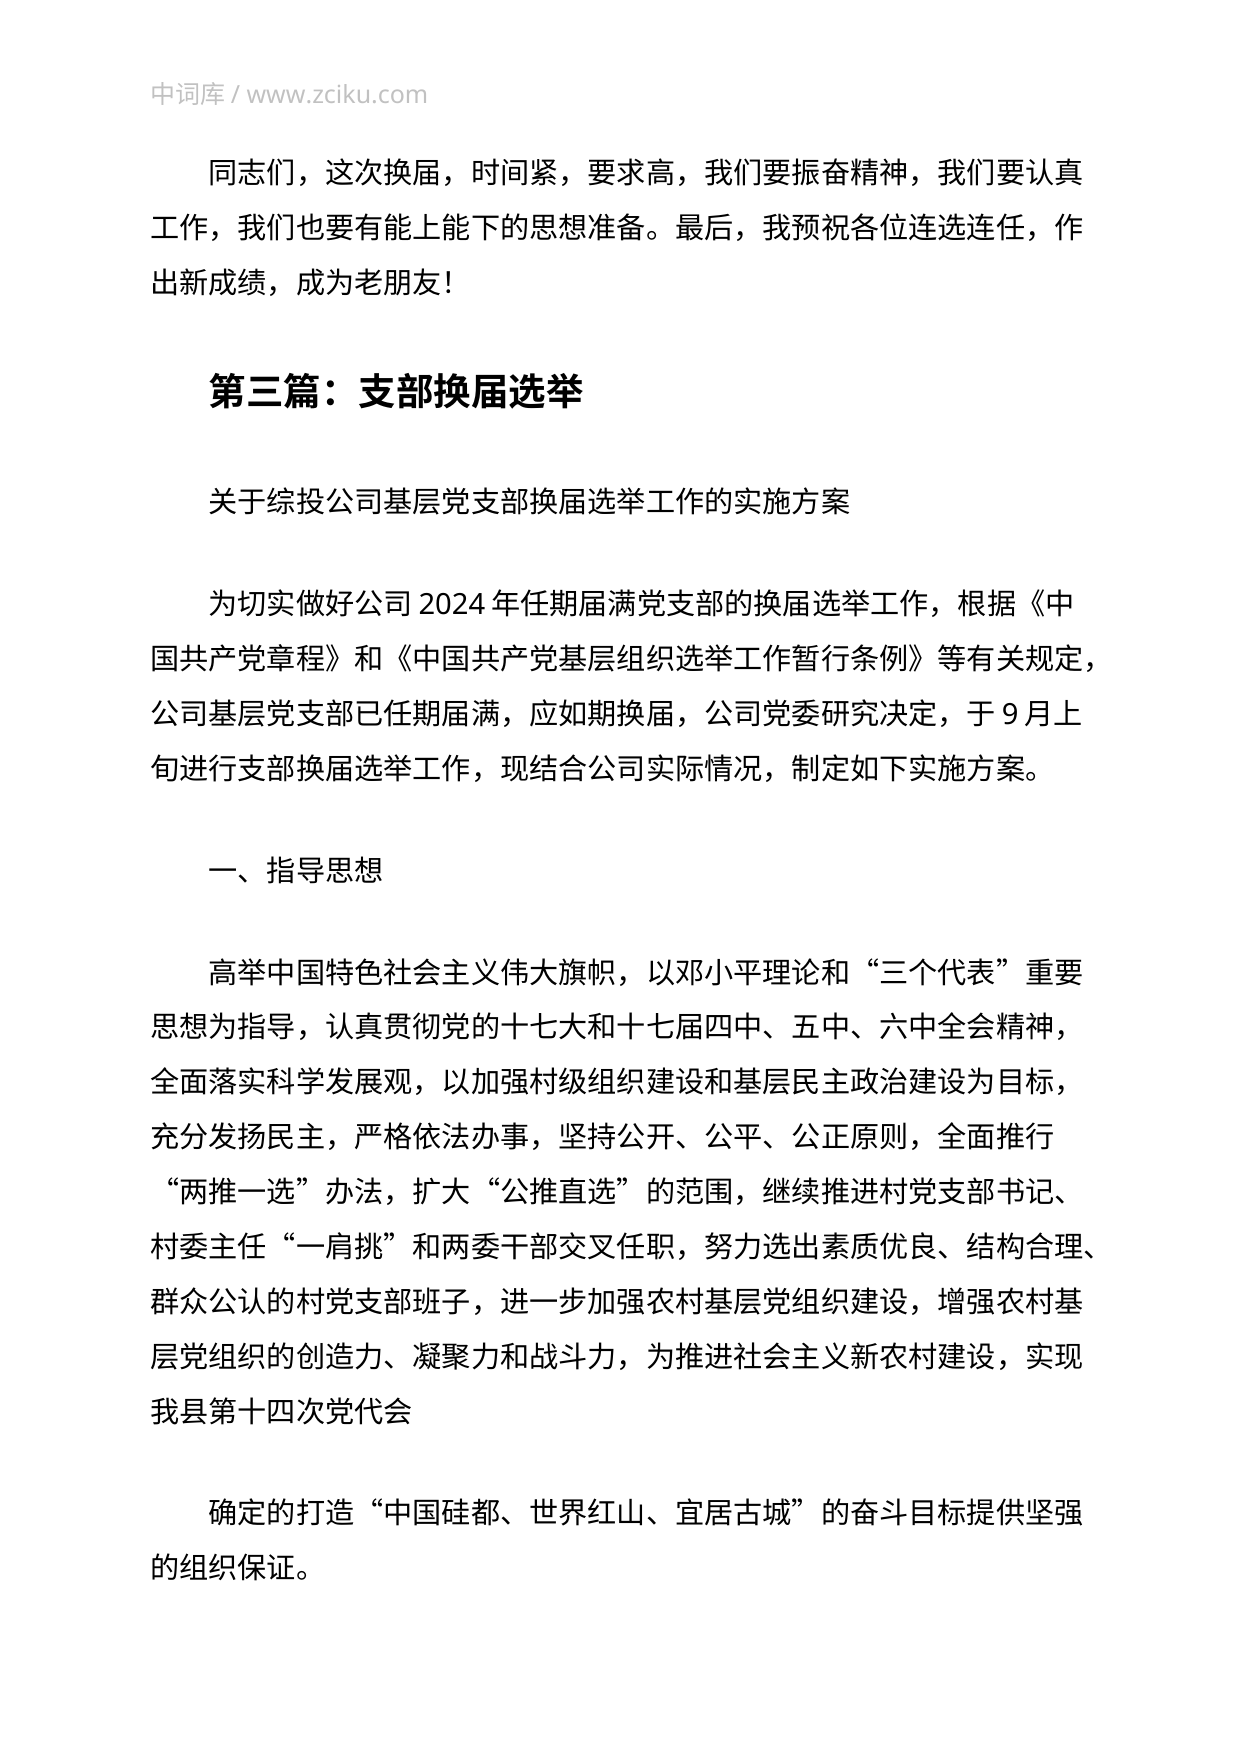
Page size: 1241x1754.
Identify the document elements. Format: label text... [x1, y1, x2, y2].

text 为切实做好公司2024年任期届满党支部的换届选举工作，根据《中国共产党章程》和《中国共产党基层组织选举工作暂行条例》等有关规定，公司基层党支部已任期届满，应如期换届，公司党委研究决定，于9月上旬进行支部换届选举工作，现结合公司实际情况，制定如下实施方案。 [150, 581, 1090, 788]
text 确定的打造“中国硅都、世界红山、宜居古城”的奋斗目标提供坚强的组织保证。 [150, 1490, 1090, 1587]
text 高举中国特色社会主义伟大旗帜，以邓小平理论和“三个代表”重要思想为指导，认真贯彻党的十七大和十七届四中、五中、六中全会精神，全面落实科学发展观，以加强村级组织建设和基层民主政治建设为目标，充分发扬民主，严格依法办事，坚持公开、公平、公正原则，全面推行“两推一选”办法，扩大“公推直选”的范围，继续推进村党支部书记、村委主任“一肩挑”和两委干部交叉任职，努力选出素质优良、结构合理、群众公认的村党支部班子，进一步加强农村基层党组织建设，增强农村基层党组织的创造力、凝聚力和战斗力，为推进社会主义新农村建设，实现我县第十四次党代会 [150, 949, 1090, 1431]
text 第三篇：支部换届选举 [150, 362, 1090, 416]
text 同志们，这次换届，时间紧，要求高，我们要振奋精神，我们要认真工作，我们也要有能上能下的思想准备。最后，我预祝各位连选连任，作出新成绩，成为老朋友！ [150, 150, 1090, 302]
text 一、指导思想 [150, 847, 1090, 890]
text 关于综投公司基层党支部换届选举工作的实施方案 [150, 479, 1090, 521]
